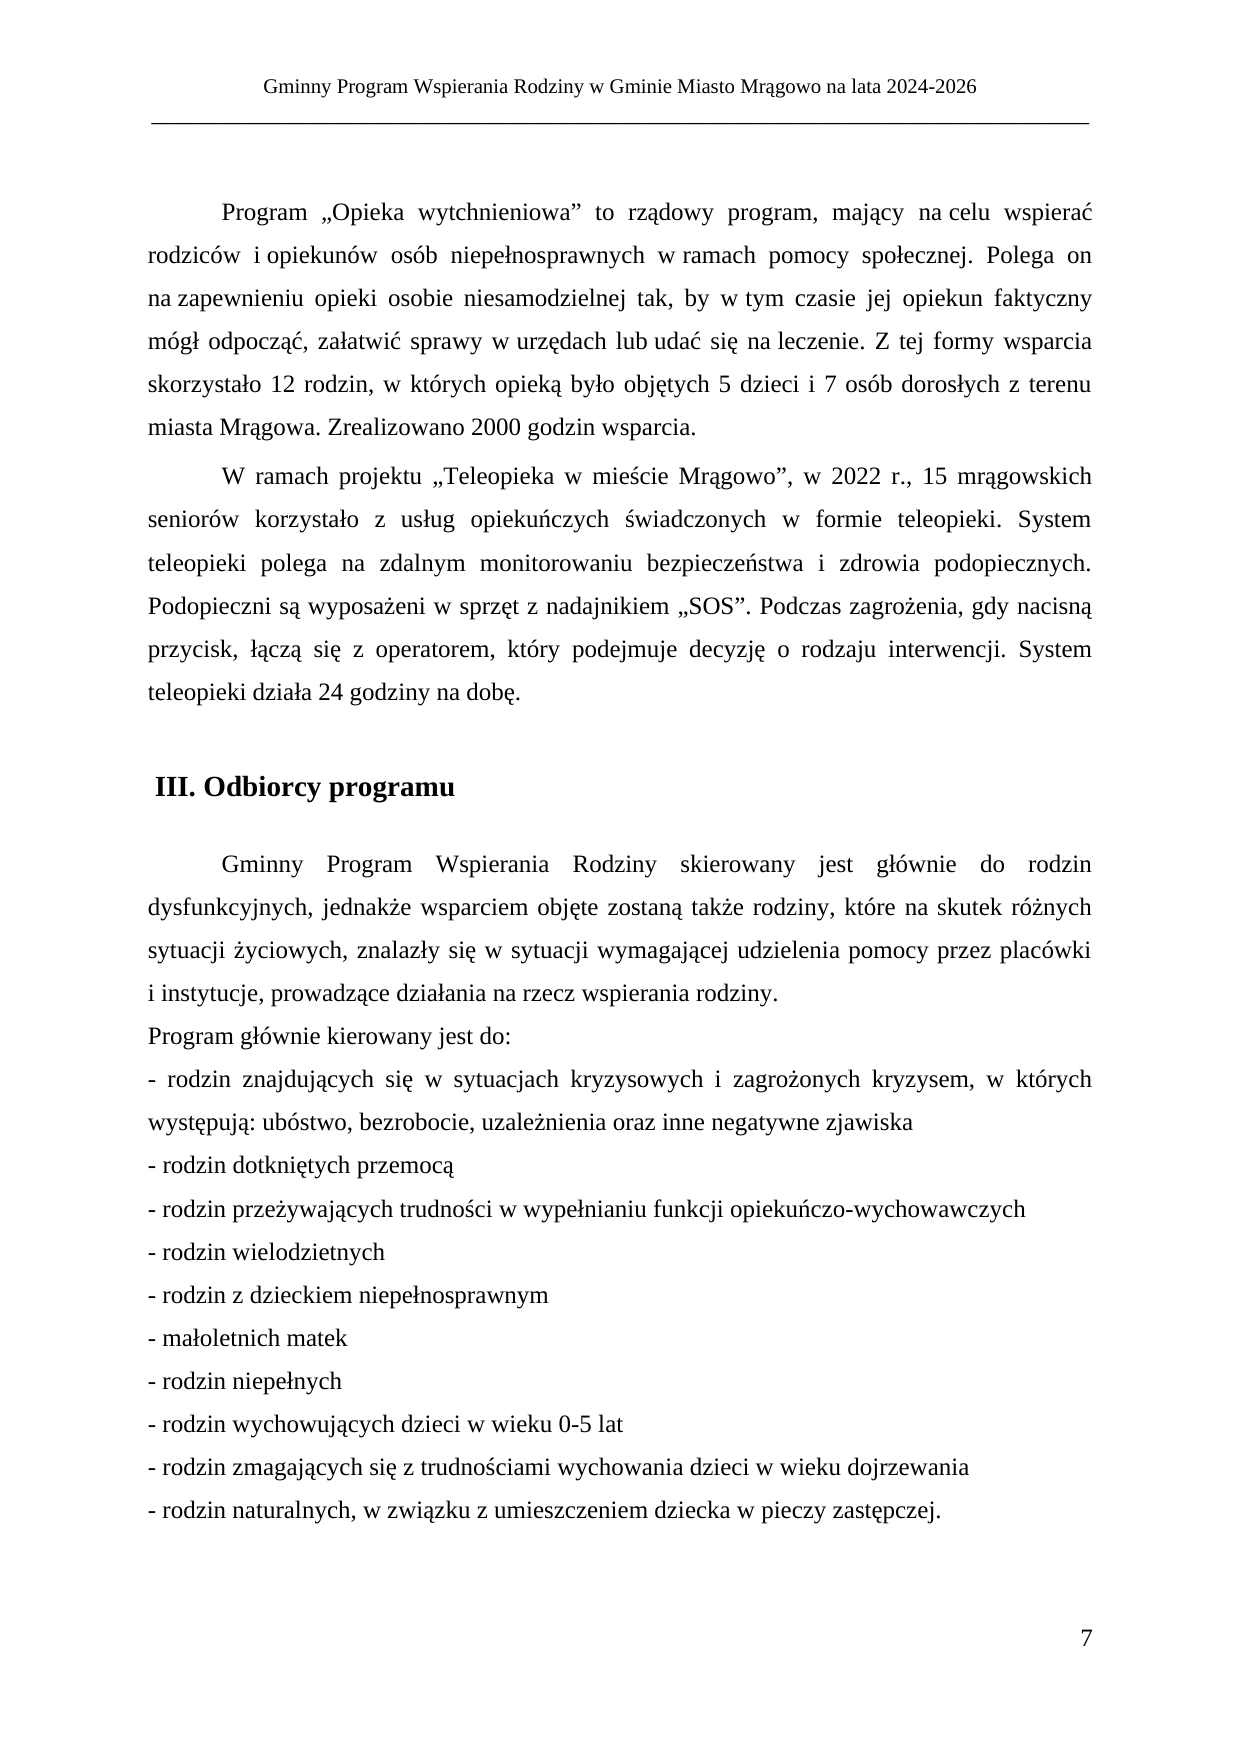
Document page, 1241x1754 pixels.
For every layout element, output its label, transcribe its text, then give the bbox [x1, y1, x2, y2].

text - rodzin dotkniętych przemocą - rodzin przeżywających trudności w wypełnianiu funkcji opiekuńczo-wychowawczych [148, 1151, 1093, 1222]
text - rodzin wielodzietnych [148, 1237, 1093, 1266]
text Program „Opieka wytchnieniowa” to rządowy program, mający na celu wspierać rodziców i opiekunów osób niepełnosprawnych w ramach pomocy społecznej. Polega on na zapewnieniu opieki osobie niesamodzielnej tak, by w tym czasie jej opiekun faktyczny mógł odpocząć, załatwić sprawy w urzędach lub udać się na leczenie. Z tej formy wsparcia skorzystało 12 rodzin, w których opieką było objętych 5 dzieci i 7 osób dorosłych z terenu miasta Mrągowa. Zrealizowano 2000 godzin wsparcia. [148, 197, 1093, 441]
text - rodzin wychowujących dzieci w wieku 0-5 lat [148, 1409, 1093, 1438]
text - rodzin naturalnych, w związku z umieszczeniem dziecka w pieczy zastępczej. [148, 1496, 1093, 1524]
text Program głównie kierowany jest do: [148, 1021, 1093, 1050]
text - rodzin niepełnych [148, 1366, 1093, 1395]
text - rodzin znajdujących się w sytuacjach kryzysowych i zagrożonych kryzysem, w których występują: ubóstwo, bezrobocie, uzależnienia oraz inne negatywne zjawiska [148, 1064, 1093, 1136]
text - rodzin z dzieckiem niepełnosprawnym [148, 1280, 1093, 1309]
text W ramach projektu „Teleopieka w mieście Mrągowo”, w 2022 r., 15 mrągowskich seniorów korzystało z usług opiekuńczych świadczonych w formie teleopieki. System teleopieki polega na zdalnym monitorowaniu bezpieczeństwa i zdrowia podopiecznych. Podopieczni są wyposażeni w sprzęt z nadajnikiem „SOS”. Podczas zagrożenia, gdy nacisną przycisk, łączą się z operatorem, który podejmuje decyzję o rodzaju interwencji. System teleopieki działa 24 godziny na dobę. [148, 461, 1093, 706]
text - małoletnich matek [148, 1323, 1093, 1352]
text - rodzin zmagających się z trudnościami wychowania dzieci w wieku dojrzewania [148, 1452, 1093, 1481]
text III. Odbiorcy programu [148, 769, 1093, 803]
text Gminny Program Wspierania Rodziny skierowany jest głównie do rodzin dysfunkcyjnych, jednakże wsparciem objęte zostaną także rodziny, które na skutek różnych sytuacji życiowych, znalazły się w sytuacji wymagającej udzielenia pomocy przez placówki i instytucje, prowadzące działania na rzecz wspierania rodziny. [148, 849, 1093, 1007]
